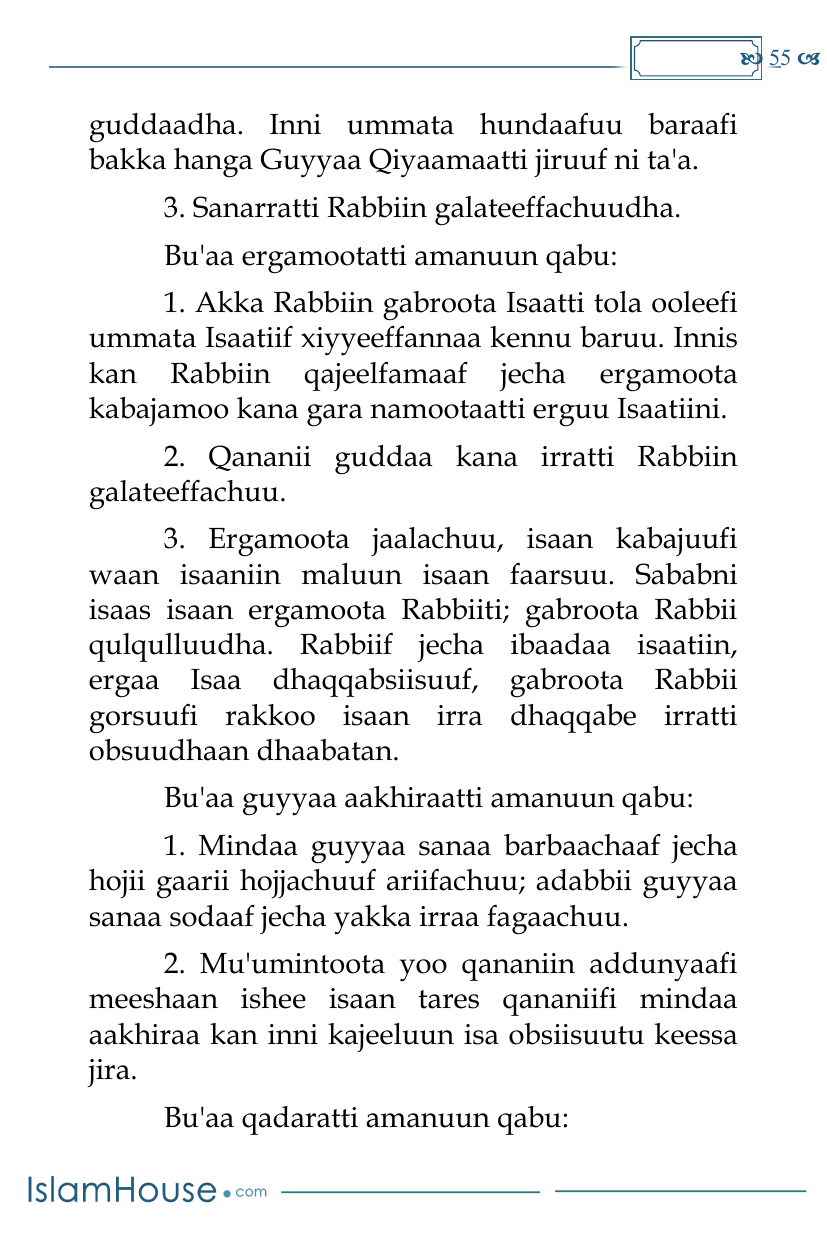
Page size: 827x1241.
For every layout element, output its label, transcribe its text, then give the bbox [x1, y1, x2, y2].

text 2. Qananii guddaa kana irratti Rabbiin galateeffachuu. [89, 439, 738, 509]
text 3. Sanarratti Rabbiin galateeffachuudha. [89, 190, 738, 226]
text 2. Mu'umintoota yoo qananiin addunyaafi meeshaan ishee isaan tares qananiifi mindaa aakhiraa kan inni kajeeluun isa obsiisuutu keessa jira. [89, 947, 738, 1088]
text 3. Ergamoota jaalachuu, isaan kabajuufi waan isaaniin maluun isaan faarsuu. Sababni isaas isaan ergamoota Rabbiiti; gabroota Rabbii qulqulluudha. Rabbiif jecha ibaadaa isaatiin, ergaa Isaa dhaqqabsiisuuf, gabroota Rabbii gorsuufi rakkoo isaan irra dhaqqabe irratti obsuudhaan dhaabatan. [89, 522, 738, 768]
text Bu'aa qadaratti amanuun qabu: [89, 1100, 738, 1135]
picture [548, 1170, 807, 1208]
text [89, 107, 738, 178]
text 1. Mindaa guyyaa sanaa barbaachaaf jecha hojii gaarii hojjachuuf ariifachuu; adabbii guyyaa sanaa sodaaf jecha yakka irraa fagaachuu. [89, 829, 738, 934]
text 1. Akka Rabbiin gabroota Isaatti tola ooleefi ummata Isaatiif xiyyeeffannaa kennu baruu. Innis kan Rabbiin qajeelfamaaf jecha ergamoota kabajamoo kana gara namootaatti erguu Isaatiini. [89, 286, 738, 427]
picture [20, 1171, 541, 1209]
text Bu'aa guyyaa aakhiraatti amanuun qabu: [89, 781, 738, 816]
text Bu'aa ergamootatti amanuun qabu: [89, 238, 738, 273]
